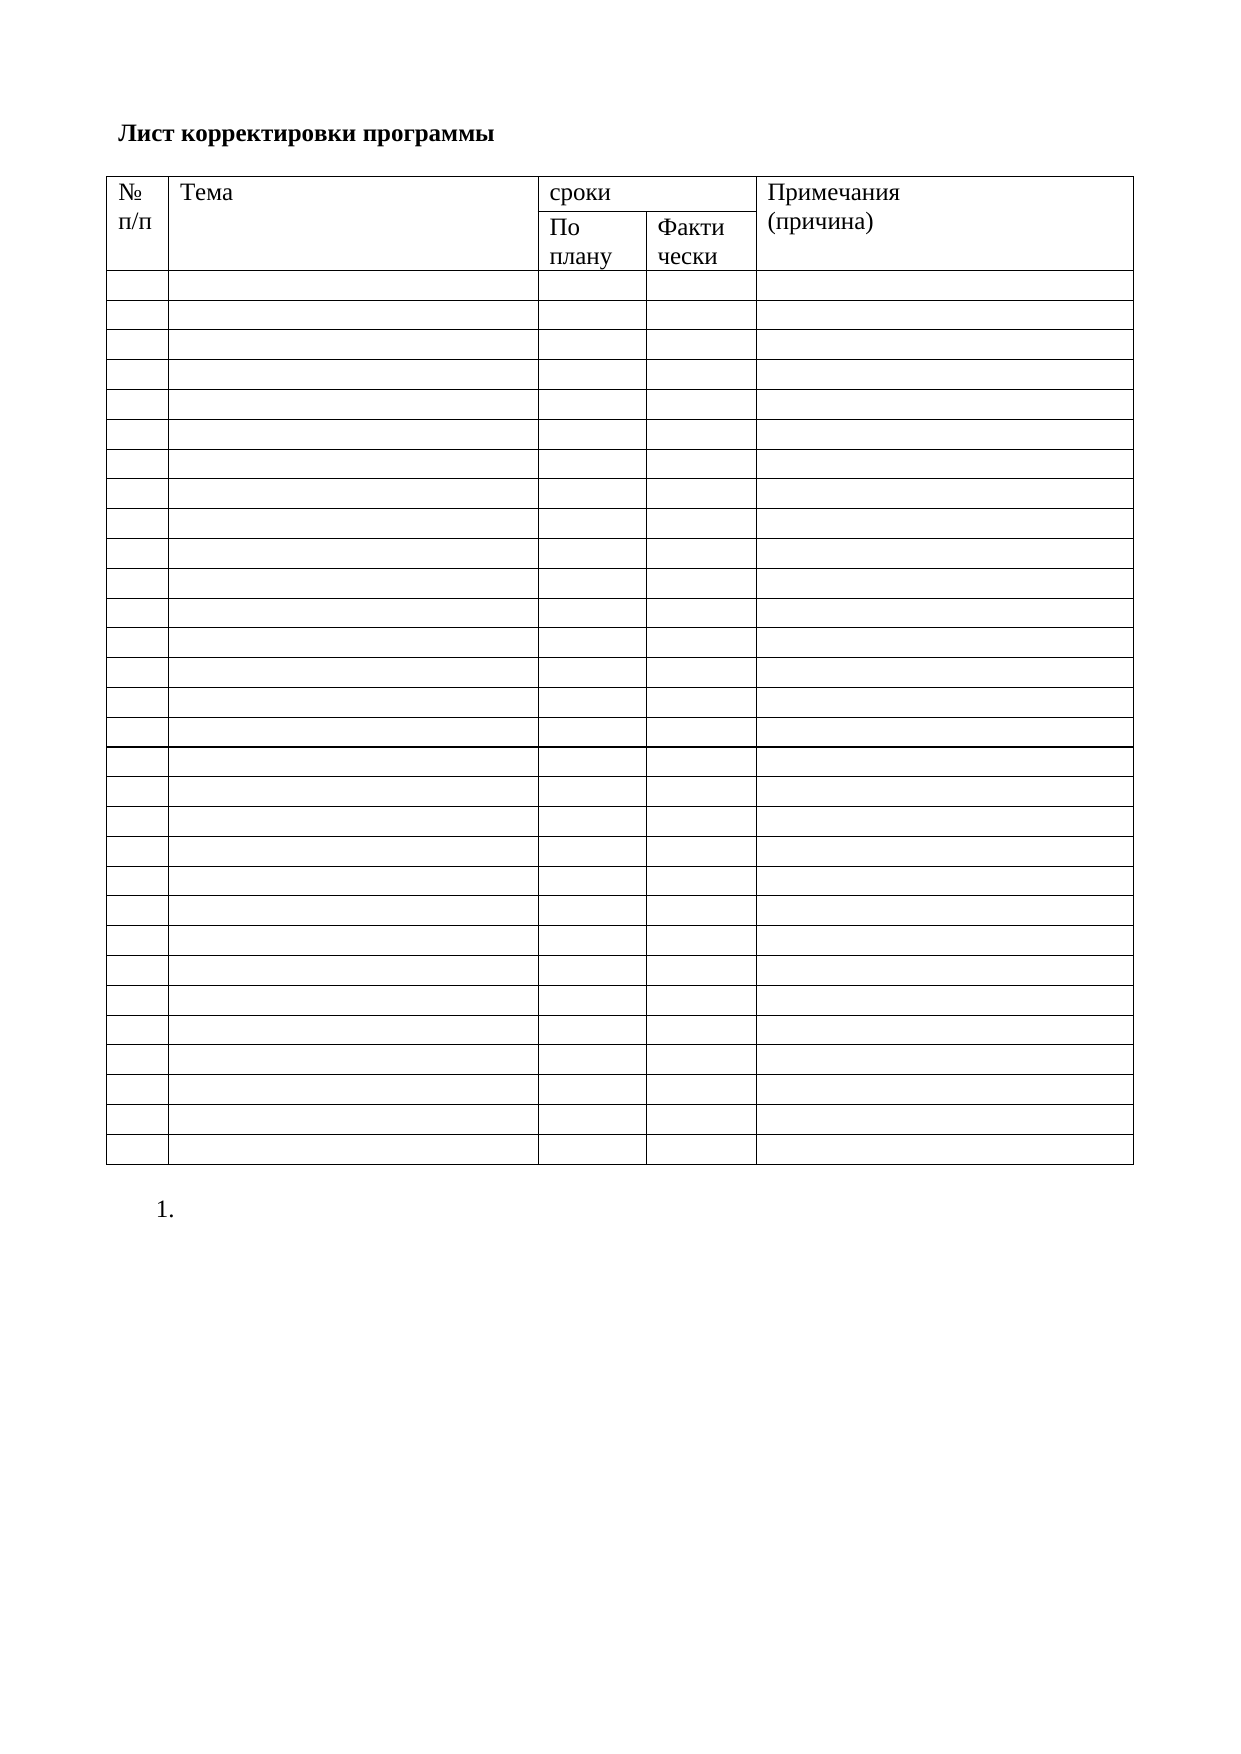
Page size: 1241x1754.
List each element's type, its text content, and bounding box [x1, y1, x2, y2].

table_cell [169, 539, 538, 568]
table_cell [757, 539, 1133, 568]
table_cell [107, 1045, 168, 1074]
table_cell [647, 539, 756, 568]
table_cell [647, 867, 756, 895]
table_cell [757, 569, 1133, 597]
table_cell [757, 986, 1133, 1014]
table_cell [757, 1135, 1133, 1163]
table_cell [757, 1016, 1133, 1044]
table_cell [107, 688, 168, 717]
table_cell [539, 390, 646, 419]
table_cell [757, 777, 1133, 806]
table_cell [169, 450, 538, 478]
table_cell [169, 420, 538, 448]
table_cell [539, 926, 646, 955]
table_cell [647, 718, 756, 746]
table_cell [539, 301, 646, 329]
table_cell [169, 1075, 538, 1104]
table_cell [169, 658, 538, 687]
table_cell [107, 837, 168, 866]
table_cell [647, 509, 756, 538]
table_cell [647, 450, 756, 478]
table_cell [539, 986, 646, 1014]
table_cell [757, 748, 1133, 776]
table_cell [757, 390, 1133, 419]
table_cell [169, 479, 538, 508]
table_cell [539, 837, 646, 866]
table_cell [757, 926, 1133, 955]
table_cell [169, 1016, 538, 1044]
table_cell [647, 1045, 756, 1074]
table_cell [169, 956, 538, 985]
table_cell [539, 628, 646, 657]
table_cell [169, 360, 538, 389]
table_cell [169, 330, 538, 359]
table_cell [647, 1075, 756, 1104]
table_cell [647, 330, 756, 359]
table_cell [107, 896, 168, 925]
table_cell [647, 301, 756, 329]
table_cell [647, 956, 756, 985]
table_cell [647, 807, 756, 836]
table_cell [757, 718, 1133, 746]
table_cell [539, 1135, 646, 1163]
table_cell [107, 628, 168, 657]
table_cell [539, 956, 646, 985]
table_cell [647, 360, 756, 389]
table_cell [169, 718, 538, 746]
table_cell [757, 360, 1133, 389]
table_cell [169, 837, 538, 866]
table_cell [647, 599, 756, 627]
table_cell [647, 569, 756, 597]
table_cell [647, 688, 756, 717]
table_cell [539, 330, 646, 359]
table_cell [647, 271, 756, 299]
table_cell [647, 390, 756, 419]
table_cell [539, 658, 646, 687]
table_cell [539, 748, 646, 776]
table_cell [107, 807, 168, 836]
table_cell [107, 479, 168, 508]
table_cell [169, 867, 538, 895]
table_cell [757, 867, 1133, 895]
table_cell [757, 330, 1133, 359]
table_cell [107, 718, 168, 746]
table_cell [539, 509, 646, 538]
table_cell [647, 1135, 756, 1163]
table_cell [757, 1045, 1133, 1074]
table_cell [757, 837, 1133, 866]
table_cell [539, 1105, 646, 1134]
table_cell [539, 271, 646, 299]
table_cell [757, 599, 1133, 627]
table_cell [757, 628, 1133, 657]
table_cell [107, 1105, 168, 1134]
table_cell [169, 628, 538, 657]
table_cell [757, 896, 1133, 925]
table_cell [757, 807, 1133, 836]
table_cell [107, 867, 168, 895]
table_cell [757, 658, 1133, 687]
table_cell [107, 956, 168, 985]
table_header сроки [539, 177, 756, 211]
table_cell По плану [539, 212, 646, 270]
table_cell [169, 301, 538, 329]
table_cell [539, 688, 646, 717]
table_cell [169, 599, 538, 627]
table_cell [757, 450, 1133, 478]
table_cell [539, 718, 646, 746]
table_cell [107, 926, 168, 955]
table_cell [757, 301, 1133, 329]
table_header № п/п [107, 177, 168, 270]
table_cell [169, 748, 538, 776]
table_cell [107, 748, 168, 776]
table_cell [647, 479, 756, 508]
table_cell [107, 599, 168, 627]
table_cell [647, 837, 756, 866]
table_cell [539, 1045, 646, 1074]
table_cell [169, 1105, 538, 1134]
table_cell [169, 569, 538, 597]
table_cell [107, 360, 168, 389]
table_cell [169, 390, 538, 419]
table_cell [647, 986, 756, 1014]
table_header Тема [169, 177, 538, 270]
table_cell [539, 569, 646, 597]
table_cell [107, 658, 168, 687]
table_cell [757, 479, 1133, 508]
table_cell [539, 450, 646, 478]
text Лист корректировки программы [118, 118, 1122, 147]
table_cell [647, 748, 756, 776]
table_cell [757, 509, 1133, 538]
table_cell [107, 420, 168, 448]
table_cell [539, 777, 646, 806]
table_cell [539, 1016, 646, 1044]
table_header Примечания (причина) [757, 177, 1133, 270]
table_cell [107, 330, 168, 359]
table_cell [107, 1016, 168, 1044]
table_cell Факти чески [647, 212, 756, 270]
table_cell [169, 777, 538, 806]
table_cell [107, 1135, 168, 1163]
table_cell [107, 777, 168, 806]
table_cell [107, 450, 168, 478]
table_cell [539, 360, 646, 389]
table_cell [757, 420, 1133, 448]
table_cell [107, 390, 168, 419]
table_cell [107, 509, 168, 538]
table_cell [757, 956, 1133, 985]
table_cell [757, 271, 1133, 299]
table_cell [757, 1105, 1133, 1134]
table_cell [539, 807, 646, 836]
table_cell [647, 658, 756, 687]
table_cell [647, 420, 756, 448]
table_cell [169, 986, 538, 1014]
table_cell [647, 1105, 756, 1134]
table_cell [169, 896, 538, 925]
table_cell [107, 986, 168, 1014]
table_cell [539, 599, 646, 627]
table_cell [169, 509, 538, 538]
table_cell [539, 896, 646, 925]
table_cell [107, 569, 168, 597]
table_cell [647, 1016, 756, 1044]
table_cell [169, 1135, 538, 1163]
table_cell [757, 688, 1133, 717]
table_cell [647, 896, 756, 925]
table_cell [169, 688, 538, 717]
table_cell [107, 539, 168, 568]
table_cell [647, 628, 756, 657]
table_cell [107, 1075, 168, 1104]
table_cell [169, 1045, 538, 1074]
table_cell [539, 1075, 646, 1104]
table_cell [107, 301, 168, 329]
table_cell [107, 271, 168, 299]
table_cell [539, 539, 646, 568]
table_cell [169, 926, 538, 955]
table_cell [169, 271, 538, 299]
table_cell [647, 777, 756, 806]
table_cell [539, 867, 646, 895]
table_cell [539, 420, 646, 448]
table_cell [757, 1075, 1133, 1104]
table_cell [647, 926, 756, 955]
table_cell [169, 807, 538, 836]
table_cell [539, 479, 646, 508]
